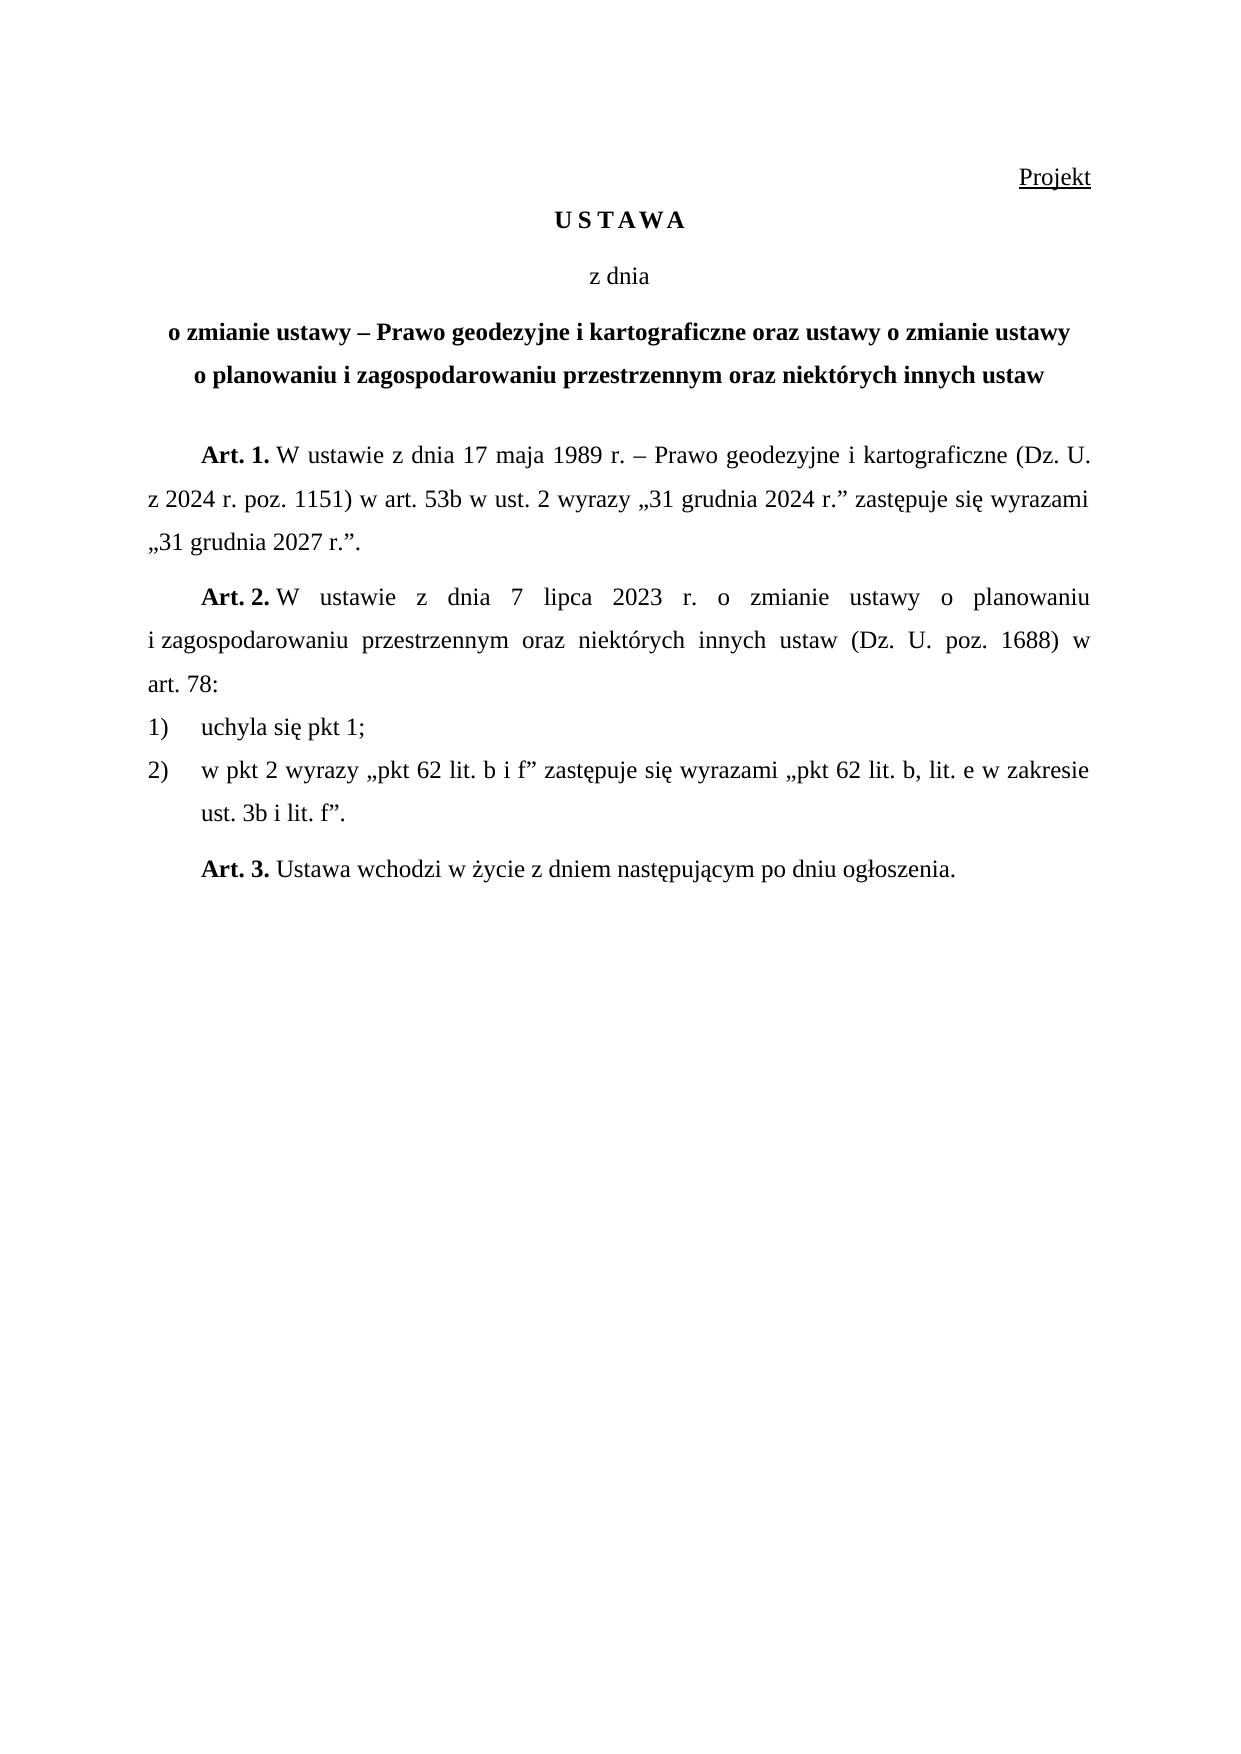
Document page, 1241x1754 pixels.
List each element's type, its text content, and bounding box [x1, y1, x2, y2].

text z dnia [148, 261, 1091, 290]
text Art. 2. W ustawie z dnia 7 lipca 2023 r. o zmianie ustawy o planowaniu i zagospodarowaniu przestrzennym oraz niektórych innych ustaw (Dz. U. poz. 1688) w art. 78: [148, 582, 1091, 697]
text 2) w pkt 2 wyrazy „pkt 62 lit. b i f” zastępuje się wyrazami „pkt 62 lit. b, lit. e w zakresie ust. 3b i lit. f”. [148, 755, 1091, 827]
text Art. 3. Ustawa wchodzi w życie z dniem następującym po dniu ogłoszenia. [148, 854, 1091, 882]
text Ustawa [148, 206, 1091, 234]
text Projekt [148, 162, 1091, 191]
text Art. 1. W ustawie z dnia 17 maja 1989 r. – Prawo geodezyjne i kartograficzne (Dz. U. z 2024 r. poz. 1151) w art. 53b w ust. 2 wyrazy „31 grudnia 2024 r.” zastępuje się wyrazami „31 grudnia 2027 r.”. [148, 441, 1091, 556]
text o zmianie ustawy – Prawo geodezyjne i kartograficzne oraz ustawy o zmianie ustawy o planowaniu i zagospodarowaniu przestrzennym oraz niektórych innych ustaw [148, 317, 1091, 389]
text 1) uchyla się pkt 1; [148, 712, 1091, 741]
